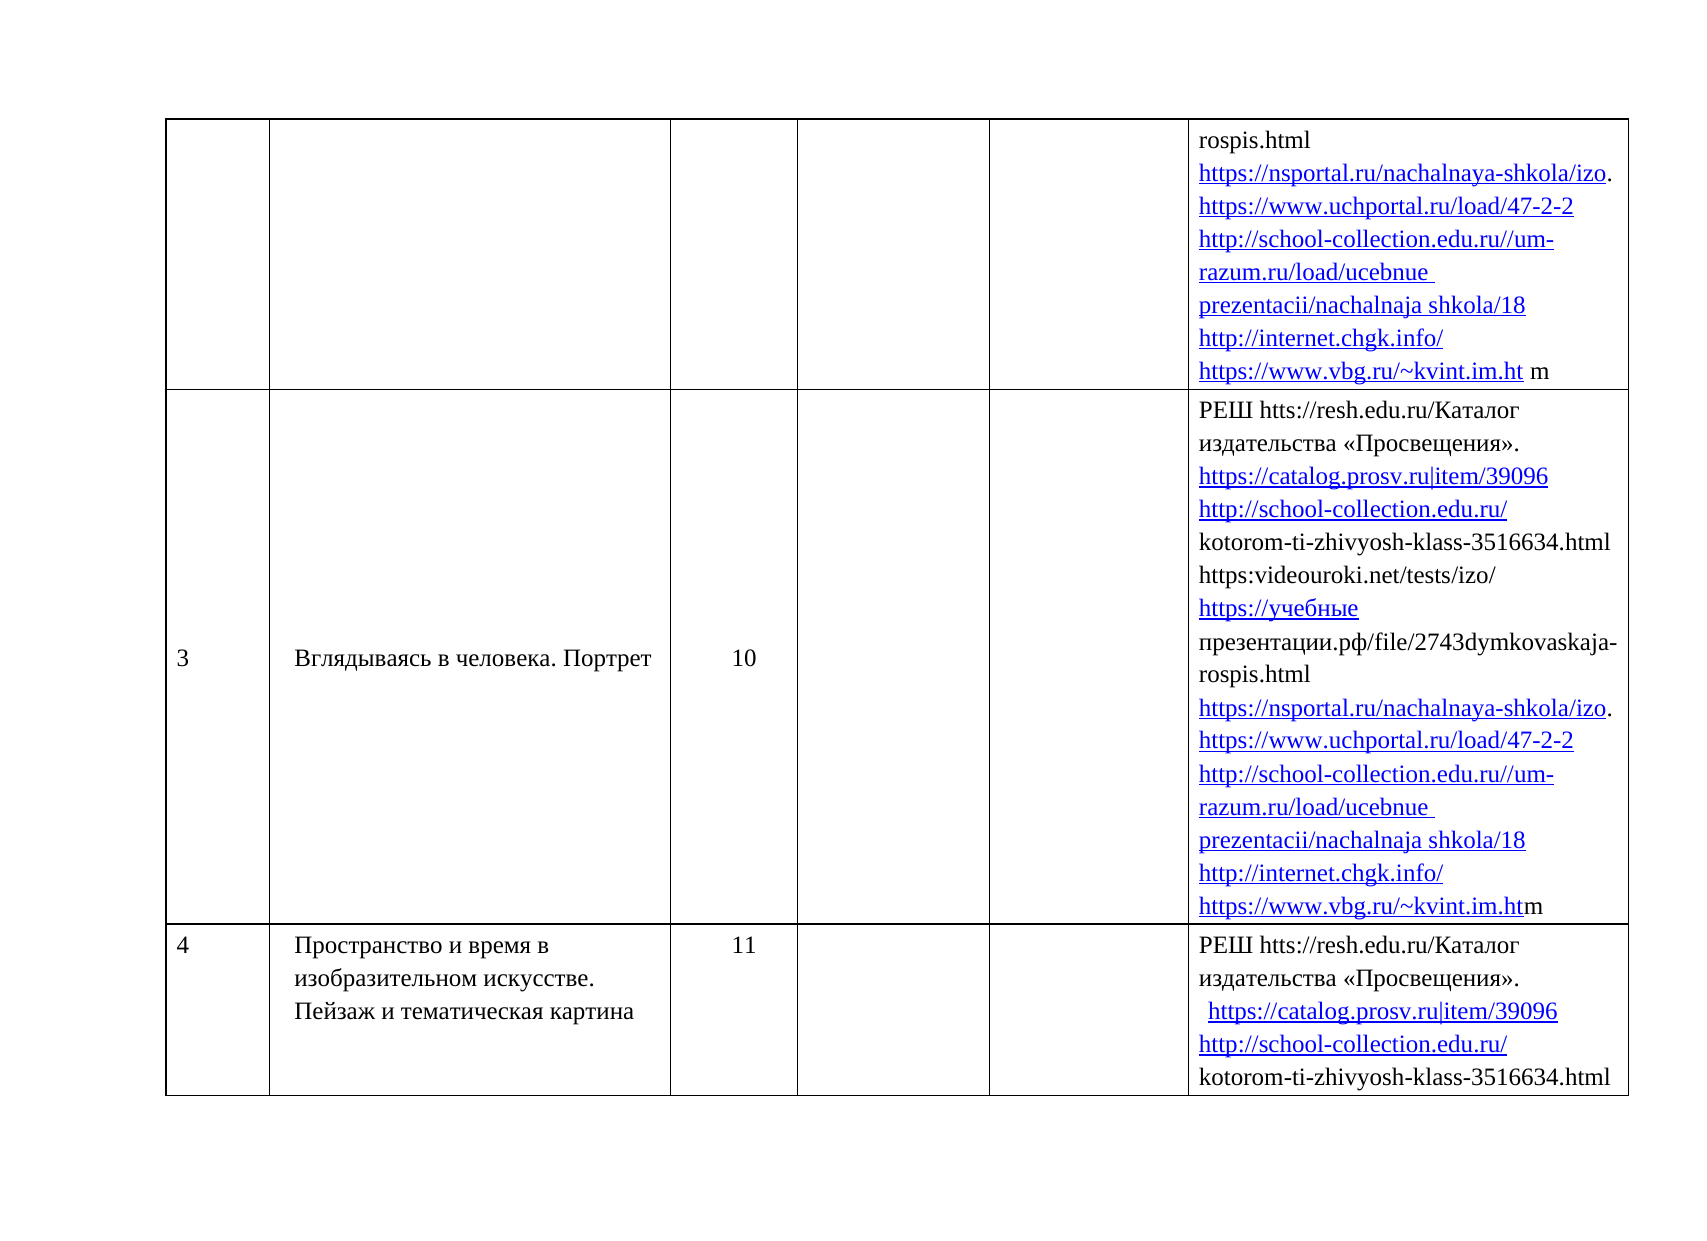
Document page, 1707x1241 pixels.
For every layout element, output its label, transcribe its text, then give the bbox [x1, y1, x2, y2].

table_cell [1189, 925, 1628, 1095]
table_cell [990, 925, 1188, 1095]
table_cell [798, 925, 989, 1095]
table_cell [270, 925, 670, 1095]
table_cell 10 [671, 390, 797, 923]
table_cell 11 [671, 925, 797, 1095]
table_cell [798, 120, 989, 389]
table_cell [1189, 120, 1628, 389]
table_cell 2 [167, 120, 269, 389]
table_cell [990, 120, 1188, 389]
table_cell Вглядываясь в человека. Портрет [270, 390, 670, 923]
table_cell [990, 390, 1188, 923]
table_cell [270, 120, 670, 389]
table_cell 4 [167, 925, 269, 1095]
table_cell 3 [167, 390, 269, 923]
table_cell 6 [671, 120, 797, 389]
table_cell [798, 390, 989, 923]
